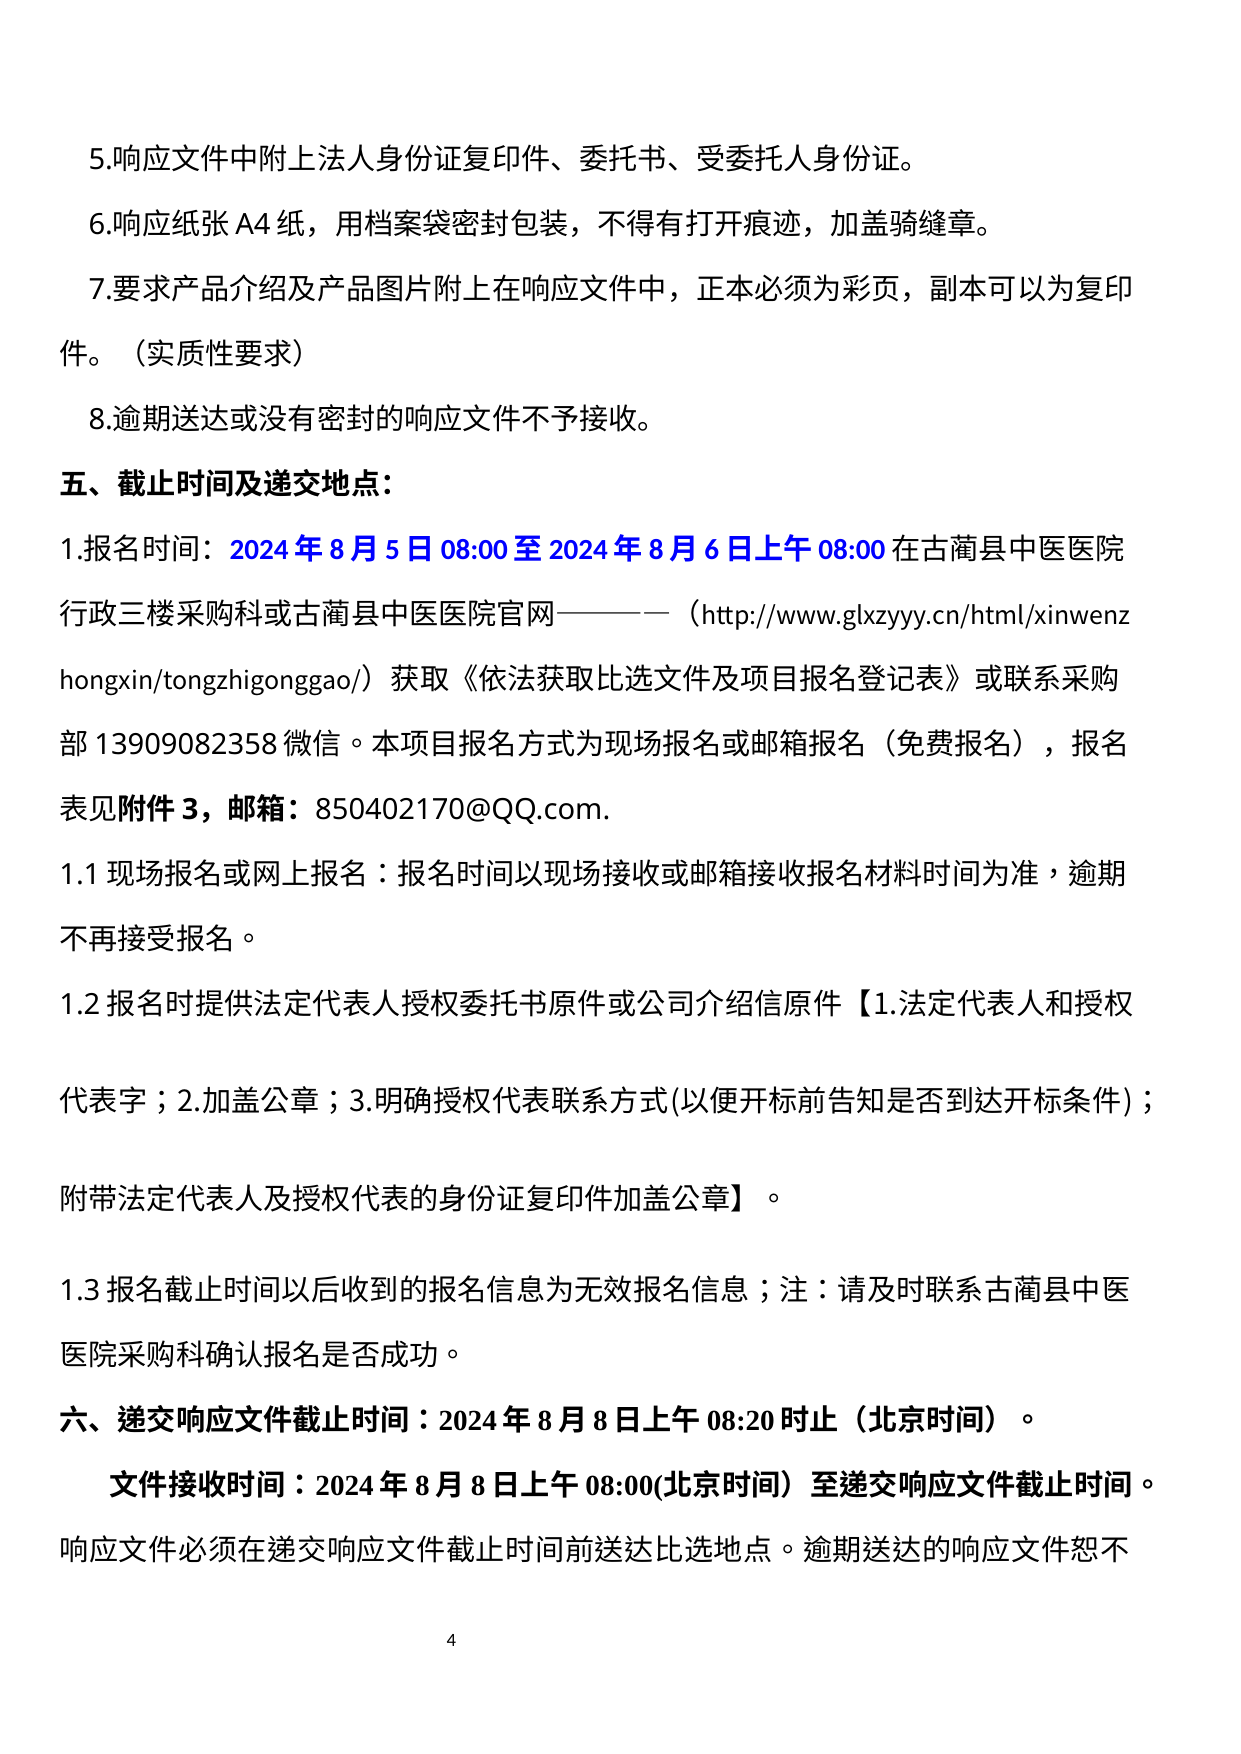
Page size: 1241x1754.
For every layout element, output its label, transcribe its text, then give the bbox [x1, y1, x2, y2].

text 1.报名时间：2024年8月5日08:00至2024年8月6日上午08:00在古蔺县中医医院行政三楼采购科或古蔺县中医医院官网————（http://www.glxzyyy.cn/html/xinwenzhongxin/tongzhigonggao/）获取《依法获取比选文件及项目报名登记表》或联系采购部13909082358微信。本项目报名方式为现场报名或邮箱报名（免费报名），报名表见附件3，邮箱：850402170@QQ.com. [59, 514, 1134, 839]
text 5.响应文件中附上法人身份证复印件、委托书、受委托人身份证。 [59, 124, 1134, 189]
list 六、递交响应文件截止时间：2024年8月8日上午08:20时止（北京时间）。 [59, 1386, 1134, 1451]
text 6.响应纸张A4纸，用档案袋密封包装，不得有打开痕迹，加盖骑缝章。 [59, 189, 1134, 254]
text 1.3报名截止时间以后收到的报名信息为无效报名信息；注：请及时联系古蔺县中医医院采购科确认报名是否成功。 [59, 1256, 1134, 1386]
text 7.要求产品介绍及产品图片附上在响应文件中，正本必须为彩页，副本可以为复印件。（实质性要求） [59, 254, 1134, 384]
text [59, 1451, 1134, 1581]
list 五、截止时间及递交地点： [59, 449, 1134, 514]
text 1.1现场报名或网上报名：报名时间以现场接收或邮箱接收报名材料时间为准，逾期不再接受报名。 [59, 839, 1134, 969]
text 1.2报名时提供法定代表人授权委托书原件或公司介绍信原件【1.法定代表人和授权代表字；2.加盖公章；3.明确授权代表联系方式(以便开标前告知是否到达开标条件)；附带法定代表人及授权代表的身份证复印件加盖公章】。 [59, 969, 1134, 1229]
text 8.逾期送达或没有密封的响应文件不予接收。 [59, 384, 1134, 449]
